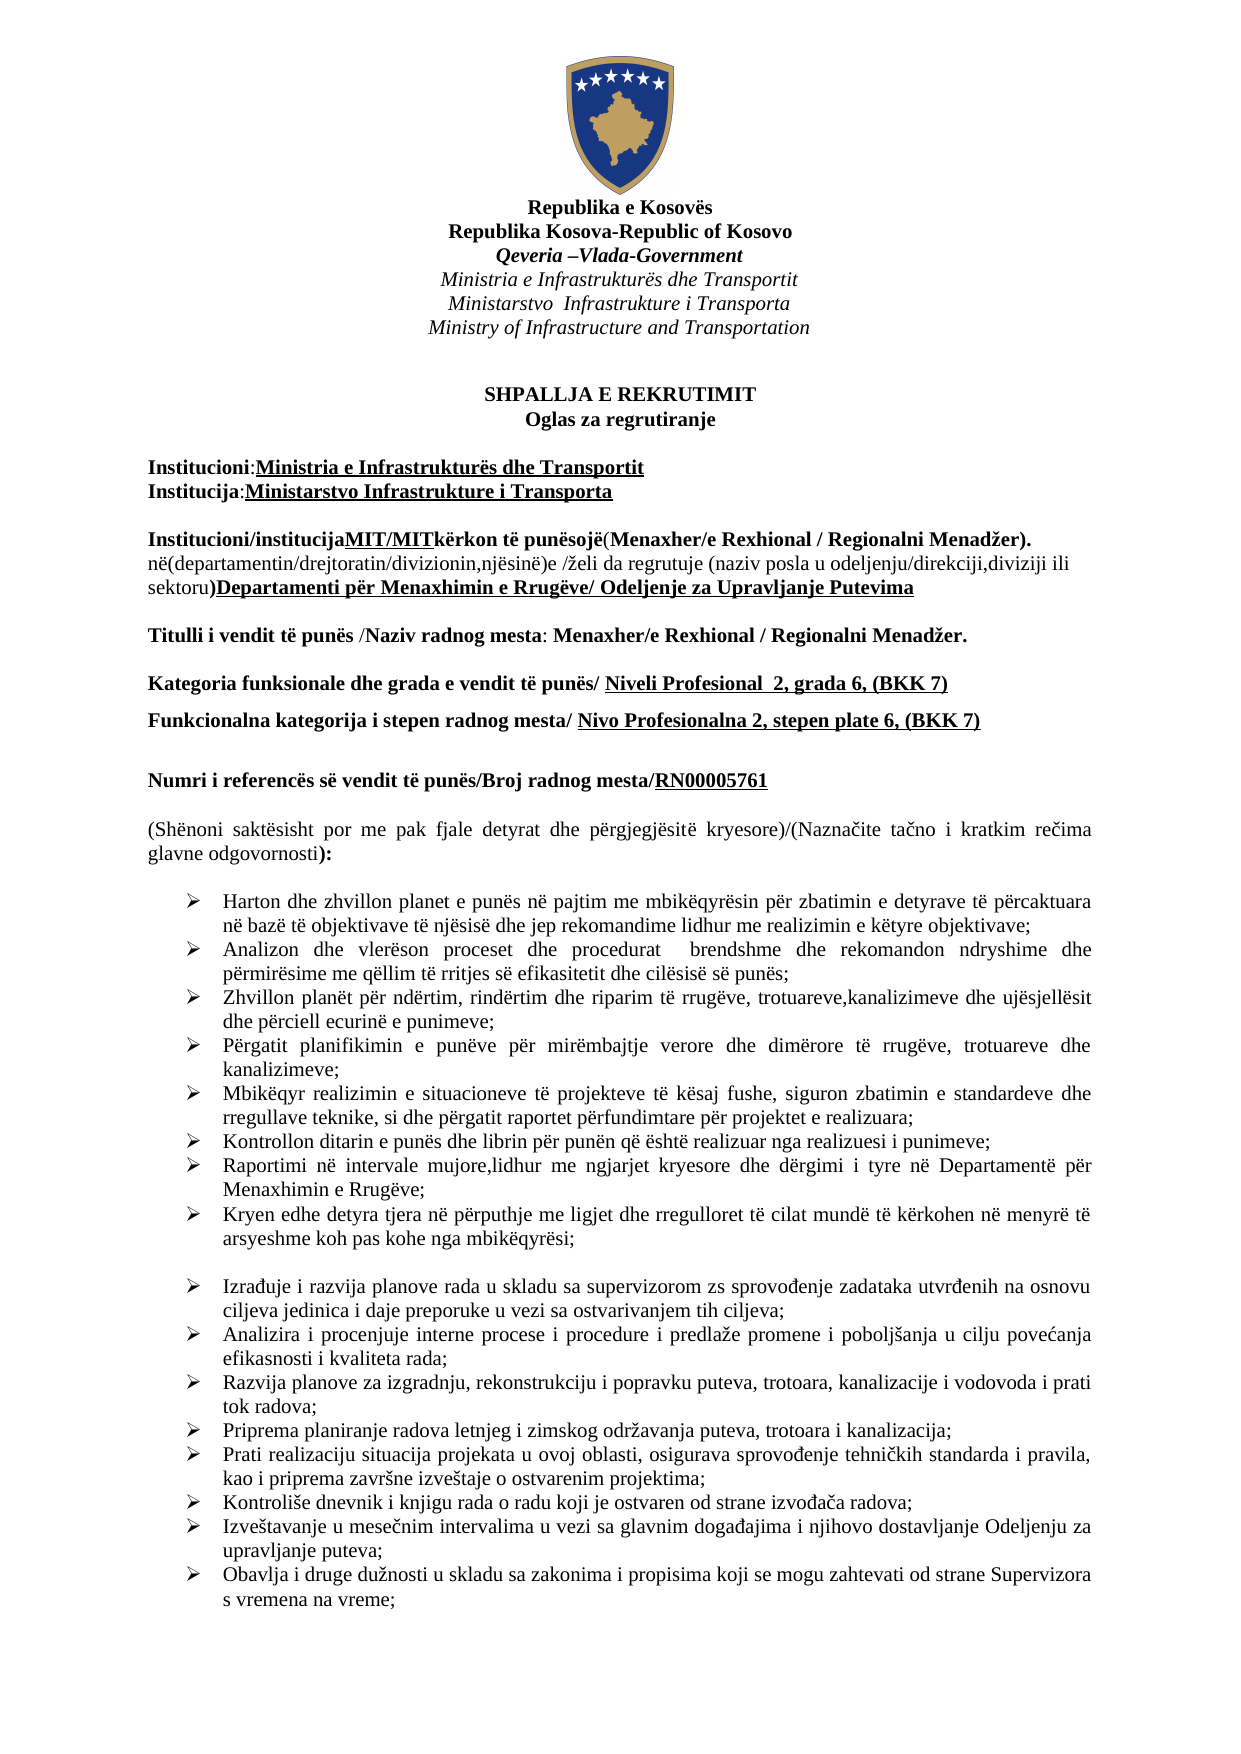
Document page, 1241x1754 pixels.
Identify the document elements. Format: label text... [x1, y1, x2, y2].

text Titulli i vendit të punës /Naziv radnog mesta: Menaxher/e Rexhional / Regionalni Menadžer. [148, 623, 1092, 647]
text Oglas za regrutiranje [148, 406, 1092, 431]
text Numri i referencës së vendit të punës/Broj radnog mesta/RN00005761 [148, 768, 1092, 792]
text Institucija:Ministarstvo Infrastrukture i Transporta [148, 479, 1092, 503]
list Përgatit planifikimin e punëve për mirëmbajtje verore dhe dimërore të rrugëve, trotuareve dhe kanalizimeve; [185, 1033, 1092, 1081]
text (Shënoni saktësisht por me pak fjale detyrat dhe përgjegjësitë kryesore)/(Naznačite tačno i kratkim rečima glavne odgovornosti): [148, 816, 1092, 864]
list Priprema planiranje radova letnjeg i zimskog održavanja puteva, trotoara i kanalizacija; [185, 1418, 1092, 1442]
list Izrađuje i razvija planove rada u skladu sa supervizorom zs sprovođenje zadataka utvrđenih na osnovu ciljeva jedinica i daje preporuke u vezi sa ostvarivanjem tih ciljeva; [185, 1274, 1092, 1322]
list Kontroliše dnevnik i knjigu rada o radu koji je ostvaren od strane izvođača radova; [185, 1490, 1092, 1514]
list Obavlja i druge dužnosti u skladu sa zakonima i propisima koji se mogu zahtevati od strane Supervizora s vremena na vreme; [185, 1562, 1092, 1611]
list Izveštavanje u mesečnim intervalima u vezi sa glavnim događajima i njihovo dostavljanje Odeljenju za upravljanje puteva; [185, 1514, 1092, 1562]
picture [566, 56, 674, 195]
list Raportimi në intervale mujore,lidhur me ngjarjet kryesore dhe dërgimi i tyre në Departamentë për Menaxhimin e Rrugëve; [185, 1153, 1092, 1201]
list Mbikëqyr realizimin e situacioneve të projekteve të kësaj fushe, siguron zbatimin e standardeve dhe rregullave teknike, si dhe përgatit raportet përfundimtare për projektet e realizuara; [185, 1081, 1092, 1129]
list Analizon dhe vlerëson proceset dhe procedurat brendshme dhe rekomandon ndryshime dhe përmirësime me qëllim të rritjes së efikasitetit dhe cilësisë së punës; [185, 937, 1092, 985]
list Harton dhe zhvillon planet e punës në pajtim me mbikëqyrësin për zbatimin e detyrave të përcaktuara në bazë të objektivave të njësisë dhe jep rekomandime lidhur me realizimin e këtyre objektivave; [185, 889, 1092, 937]
text SHPALLJA E REKRUTIMIT [148, 358, 1092, 406]
list Analizira i procenjuje interne procese i procedure i predlaže promene i poboljšanja u cilju povećanja efikasnosti i kvaliteta rada; [185, 1322, 1092, 1370]
text Institucioni:Ministria e Infrastrukturës dhe Transportit [148, 454, 1092, 479]
list Kontrollon ditarin e punës dhe librin për punën që është realizuar nga realizuesi i punimeve; [185, 1129, 1092, 1153]
text në(departamentin/drejtoratin/divizionin,njësinë)e /želi da regrutuje (naziv posla u odeljenju/direkciji,diviziji ili sektoru)Departamenti për Menaxhimin e Rrugëve/ Odeljenje za Upravljanje Putevima [148, 551, 1092, 599]
list Razvija planove za izgradnju, rekonstrukciju i popravku puteva, trotoara, kanalizacije i vodovoda i prati tok radova; [185, 1370, 1092, 1418]
list Zhvillon planët për ndërtim, rindërtim dhe riparim të rrugëve, trotuareve,kanalizimeve dhe ujësjellësit dhe përciell ecurinë e punimeve; [185, 985, 1092, 1033]
text Institucioni/institucijaMIT/MITkërkon të punësojë(Menaxher/e Rexhional / Regionalni Menadžer). [148, 527, 1092, 551]
text Funkcionalna kategorija i stepen radnog mesta/ Nivo Profesionalna 2, stepen plate 6, (BKK 7) [148, 708, 1092, 732]
text Kategoria funksionale dhe grada e vendit të punës/ Niveli Profesional 2, grada 6, (BKK 7) [148, 671, 1092, 695]
list Kryen edhe detyra tjera në përputhje me ligjet dhe rregulloret të cilat mundë të kërkohen në menyrë të arsyeshme koh pas kohe nga mbikëqyrësi; [185, 1201, 1092, 1249]
list Prati realizaciju situacija projekata u ovoj oblasti, osigurava sprovođenje tehničkih standarda i pravila, kao i priprema završne izveštaje o ostvarenim projektima; [185, 1442, 1092, 1490]
